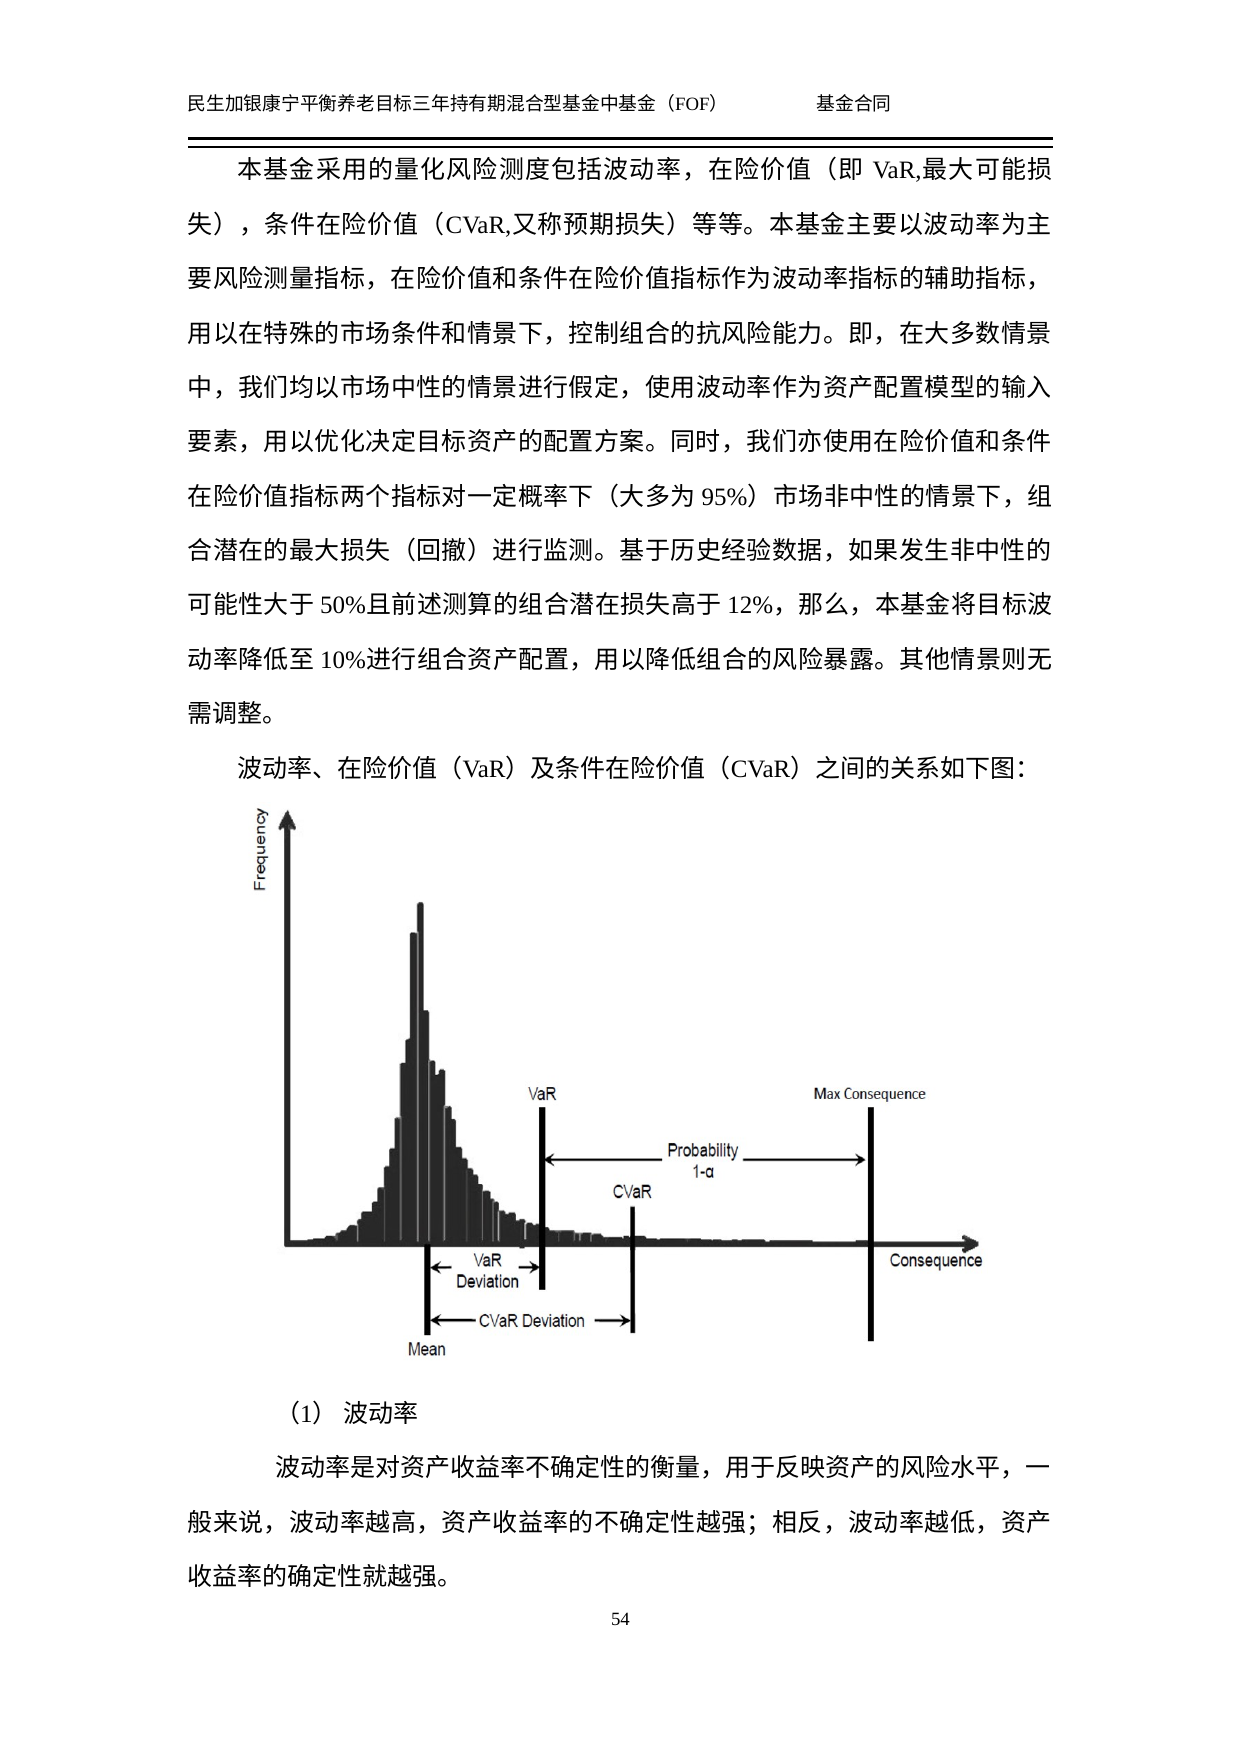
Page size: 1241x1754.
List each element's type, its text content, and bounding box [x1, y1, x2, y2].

picture [237, 802, 988, 1381]
text 波动率、在险价值（VaR）及条件在险价值（CVaR）之间的关系如下图： [187, 748, 1053, 784]
text 本基金采用的量化风险测度包括波动率，在险价值（即VaR,最大可能损失），条件在险价值（CVaR,又称预期损失）等等。本基金主要以波动率为主要风险测量指标，在险价值和条件在险价值指标作为波动率指标的辅助指标，用以在特殊的市场条件和情景下，控制组合的抗风险能力。即，在大多数情景中，我们均以市场中性的情景进行假定，使用波动率作为资产配置模型的输入要素，用以优化决定目标资产的配置方案。同时，我们亦使用在险价值和条件在险价值指标两个指标对一定概率下（大多为95%）市场非中性的情景下，组合潜在的最大损失（回撤）进行监测。基于历史经验数据，如果发生非中性的可能性大于50%且前述测算的组合潜在损失高于12%，那么，本基金将目标波动率降低至10%进行组合资产配置，用以降低组合的风险暴露。其他情景则无需调整。 [187, 150, 1053, 730]
text （1） 波动率 [187, 1393, 1053, 1429]
text 波动率是对资产收益率不确定性的衡量，用于反映资产的风险水平，一般来说，波动率越高，资产收益率的不确定性越强；相反，波动率越低，资产收益率的确定性就越强。 [187, 1448, 1053, 1593]
